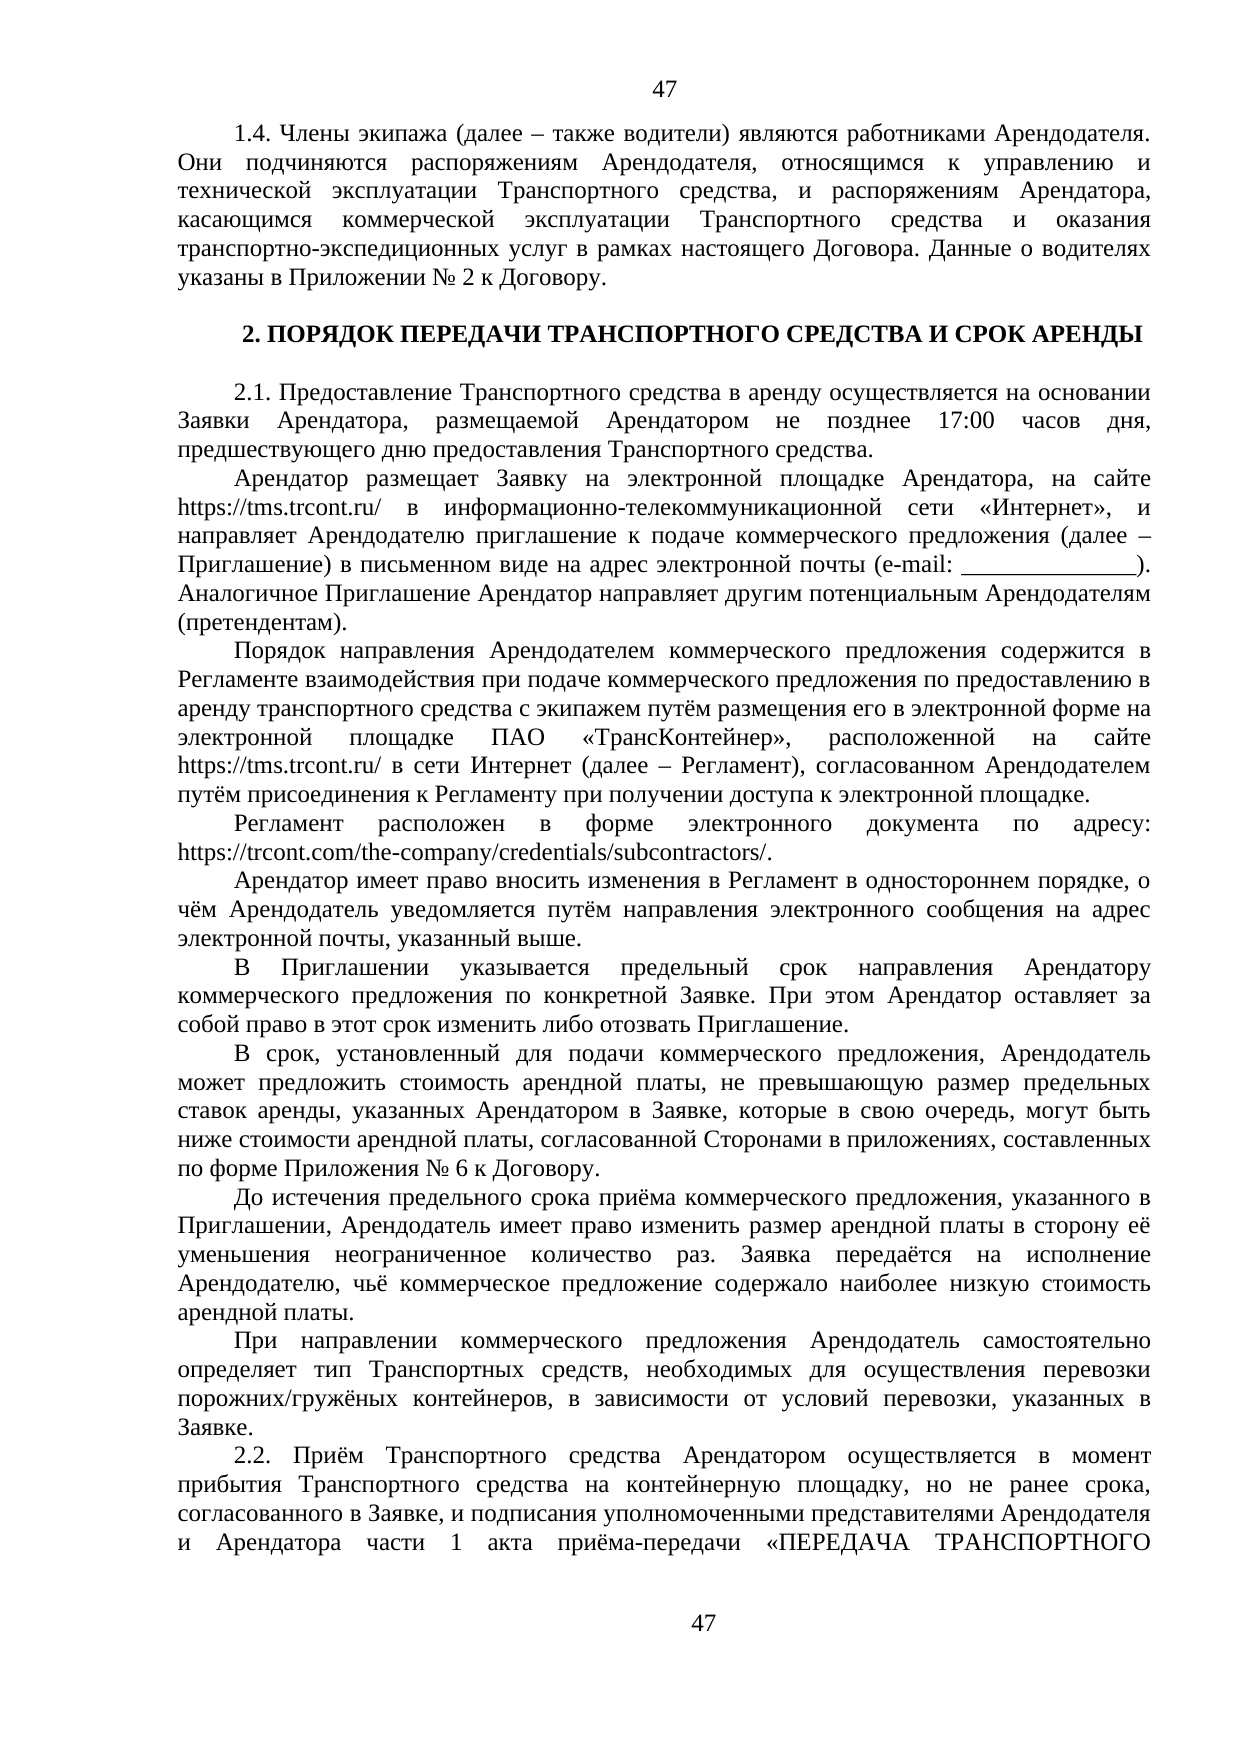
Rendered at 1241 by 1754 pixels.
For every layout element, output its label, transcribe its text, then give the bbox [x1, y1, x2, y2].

text 2.1. Предоставление Транспортного средства в аренду осуществляется на основании Заявки Арендатора, размещаемой Арендатором не позднее 17:00 часов дня, предшествующего дню предоставления Транспортного средства. [177, 377, 1152, 463]
text Порядок направления Арендодателем коммерческого предложения содержится в Регламенте взаимодействия при подаче коммерческого предложения по предоставлению в аренду транспортного средства с экипажем путём размещения его в электронной форме на электронной площадке ПАО «ТрансКонтейнер», расположенной на сайте https://tms.trcont.ru/ в сети Интернет (далее – Регламент), согласованном Арендодателем путём присоединения к Регламенту при получении доступа к электронной площадке. [177, 636, 1152, 808]
text В срок, установленный для подачи коммерческого предложения, Арендодатель может предложить стоимость арендной платы, не превышающую размер предельных ставок аренды, указанных Арендатором в Заявке, которые в свою очередь, могут быть ниже стоимости арендной платы, согласованной Сторонами в приложениях, составленных по форме Приложения № 6 к Договору. [177, 1038, 1152, 1182]
text До истечения предельного срока приёма коммерческого предложения, указанного в Приглашении, Арендодатель имеет право изменить размер арендной платы в сторону её уменьшения неограниченное количество раз. Заявка передаётся на исполнение Арендодателю, чьё коммерческое предложение содержало наиболее низкую стоимость арендной платы. [177, 1182, 1152, 1326]
text Арендатор имеет право вносить изменения в Регламент в одностороннем порядке, о чём Арендодатель уведомляется путём направления электронного сообщения на адрес электронной почты, указанный выше. [177, 866, 1152, 952]
text Регламент расположен в форме электронного документа по адресу: https://trcont.com/the-company/credentials/subcontractors/. [177, 808, 1152, 866]
text Арендатор размещает Заявку на электронной площадке Арендатора, на сайте https://tms.trcont.ru/ в информационно-телекоммуникационной сети «Интернет», и направляет Арендодателю приглашение к подаче коммерческого предложения (далее – Приглашение) в письменном виде на адрес электронной почты (e-mail: ______________). Аналогичное Приглашение Арендатор направляет другим потенциальным Арендодателям (претендентам). [177, 463, 1152, 636]
text 2. ПОРЯДОК ПЕРЕДАЧИ ТРАНСПОРТНОГО СРЕДСТВА И СРОК АРЕНДЫ [177, 319, 1152, 348]
text В Приглашении указывается предельный срок направления Арендатору коммерческого предложения по конкретной Заявке. При этом Арендатор оставляет за собой право в этот срок изменить либо отозвать Приглашение. [177, 952, 1152, 1038]
text При направлении коммерческого предложения Арендодатель самостоятельно определяет тип Транспортных средств, необходимых для осуществления перевозки порожних/гружёных контейнеров, в зависимости от условий перевозки, указанных в Заявке. [177, 1326, 1152, 1441]
text 1.4. Члены экипажа (далее – также водители) являются работниками Арендодателя. Они подчиняются распоряжениям Арендодателя, относящимся к управлению и технической эксплуатации Транспортного средства, и распоряжениям Арендатора, касающимся коммерческой эксплуатации Транспортного средства и оказания транспортно-экспедиционных услуг в рамках настоящего Договора. Данные о водителях указаны в Приложении № 2 к Договору. [177, 118, 1152, 291]
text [177, 1441, 1152, 1556]
